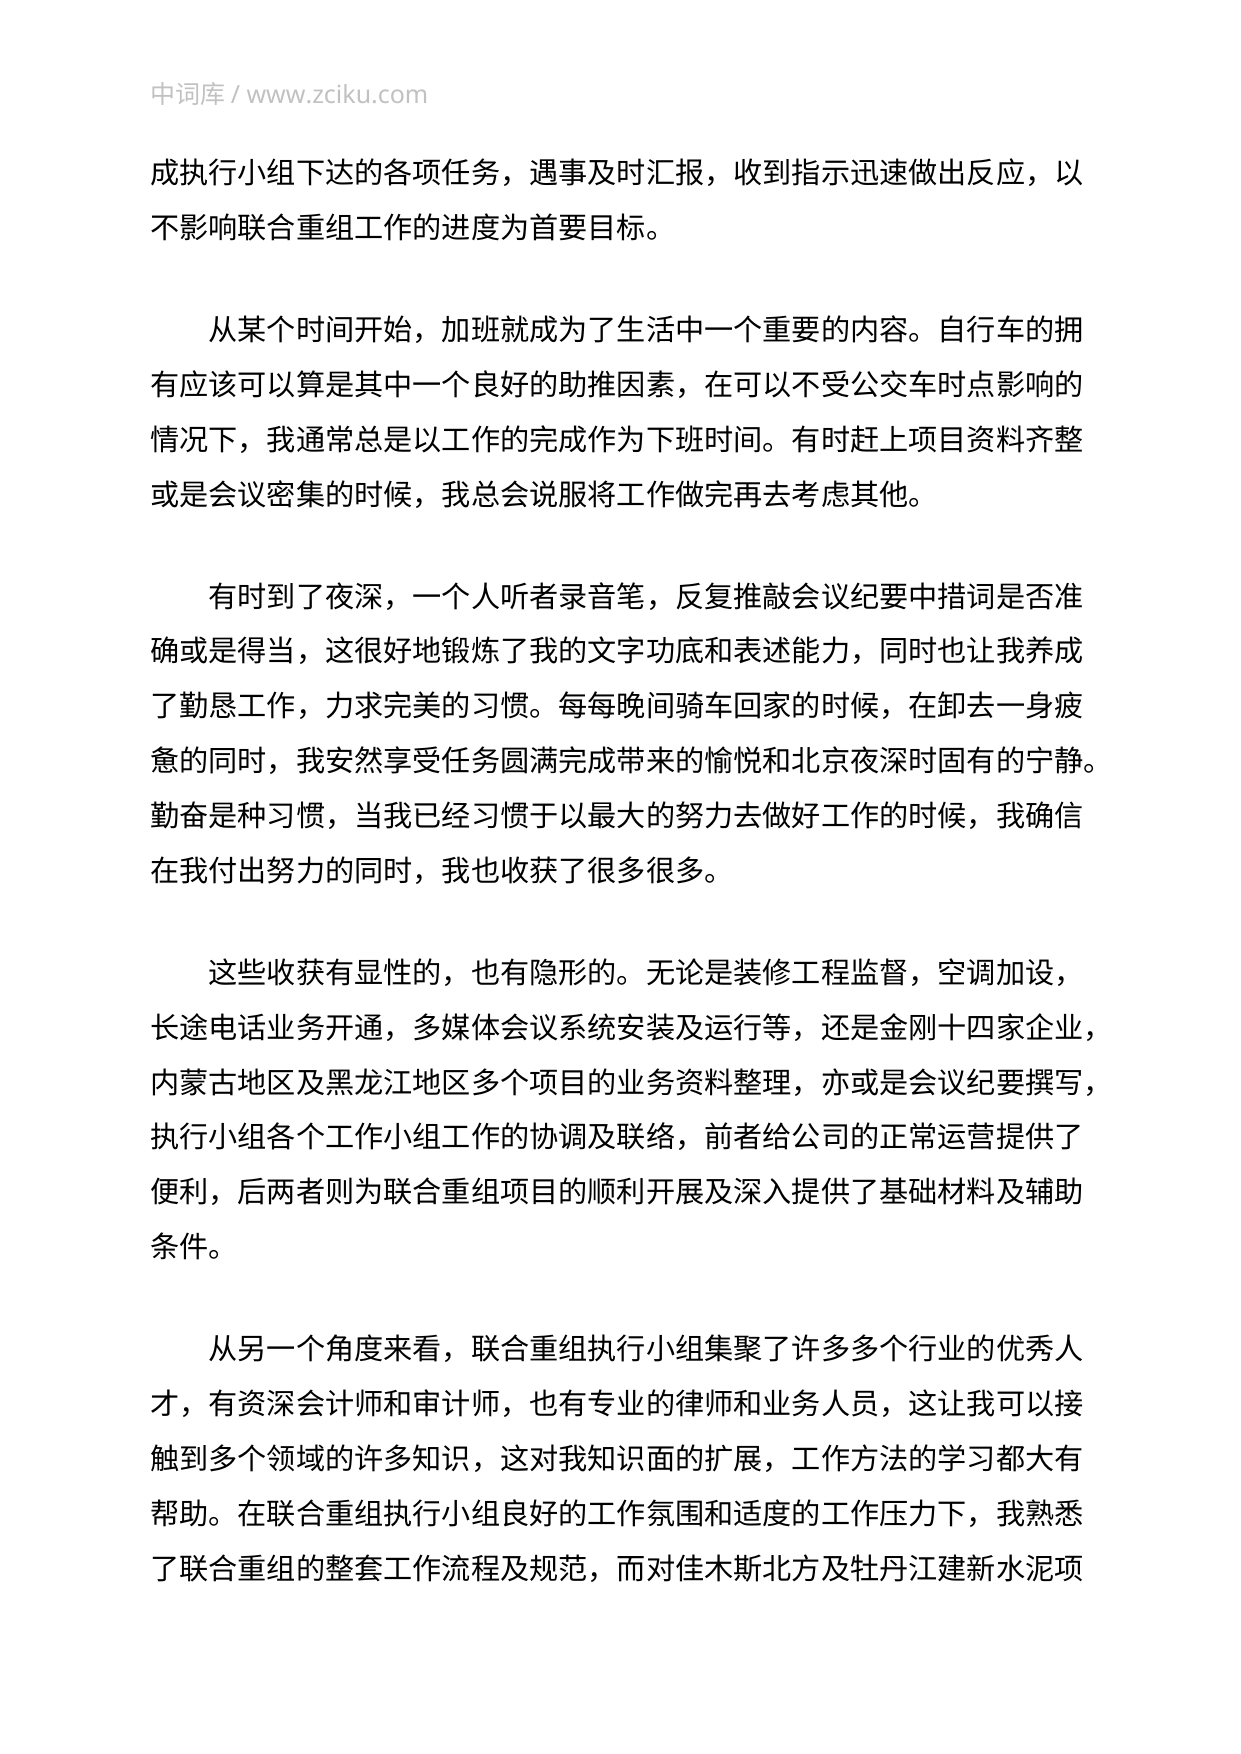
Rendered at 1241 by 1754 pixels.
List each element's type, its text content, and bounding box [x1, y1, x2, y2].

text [150, 150, 1090, 247]
text 有时到了夜深，一个人听者录音笔，反复推敲会议纪要中措词是否准确或是得当，这很好地锻炼了我的文字功底和表述能力，同时也让我养成了勤恳工作，力求完美的习惯。每每晚间骑车回家的时候，在卸去一身疲惫的同时，我安然享受任务圆满完成带来的愉悦和北京夜深时固有的宁静。勤奋是种习惯，当我已经习惯于以最大的努力去做好工作的时候，我确信在我付出努力的同时，我也收获了很多很多。 [150, 573, 1090, 890]
text 这些收获有显性的，也有隐形的。无论是装修工程监督，空调加设，长途电话业务开通，多媒体会议系统安装及运行等，还是金刚十四家企业，内蒙古地区及黑龙江地区多个项目的业务资料整理，亦或是会议纪要撰写，执行小组各个工作小组工作的协调及联络，前者给公司的正常运营提供了便利，后两者则为联合重组项目的顺利开展及深入提供了基础材料及辅助条件。 [150, 949, 1090, 1266]
text 从某个时间开始，加班就成为了生活中一个重要的内容。自行车的拥有应该可以算是其中一个良好的助推因素，在可以不受公交车时点影响的情况下，我通常总是以工作的完成作为下班时间。有时赶上项目资料齐整或是会议密集的时候，我总会说服将工作做完再去考虑其他。 [150, 307, 1090, 514]
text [150, 1326, 1090, 1587]
